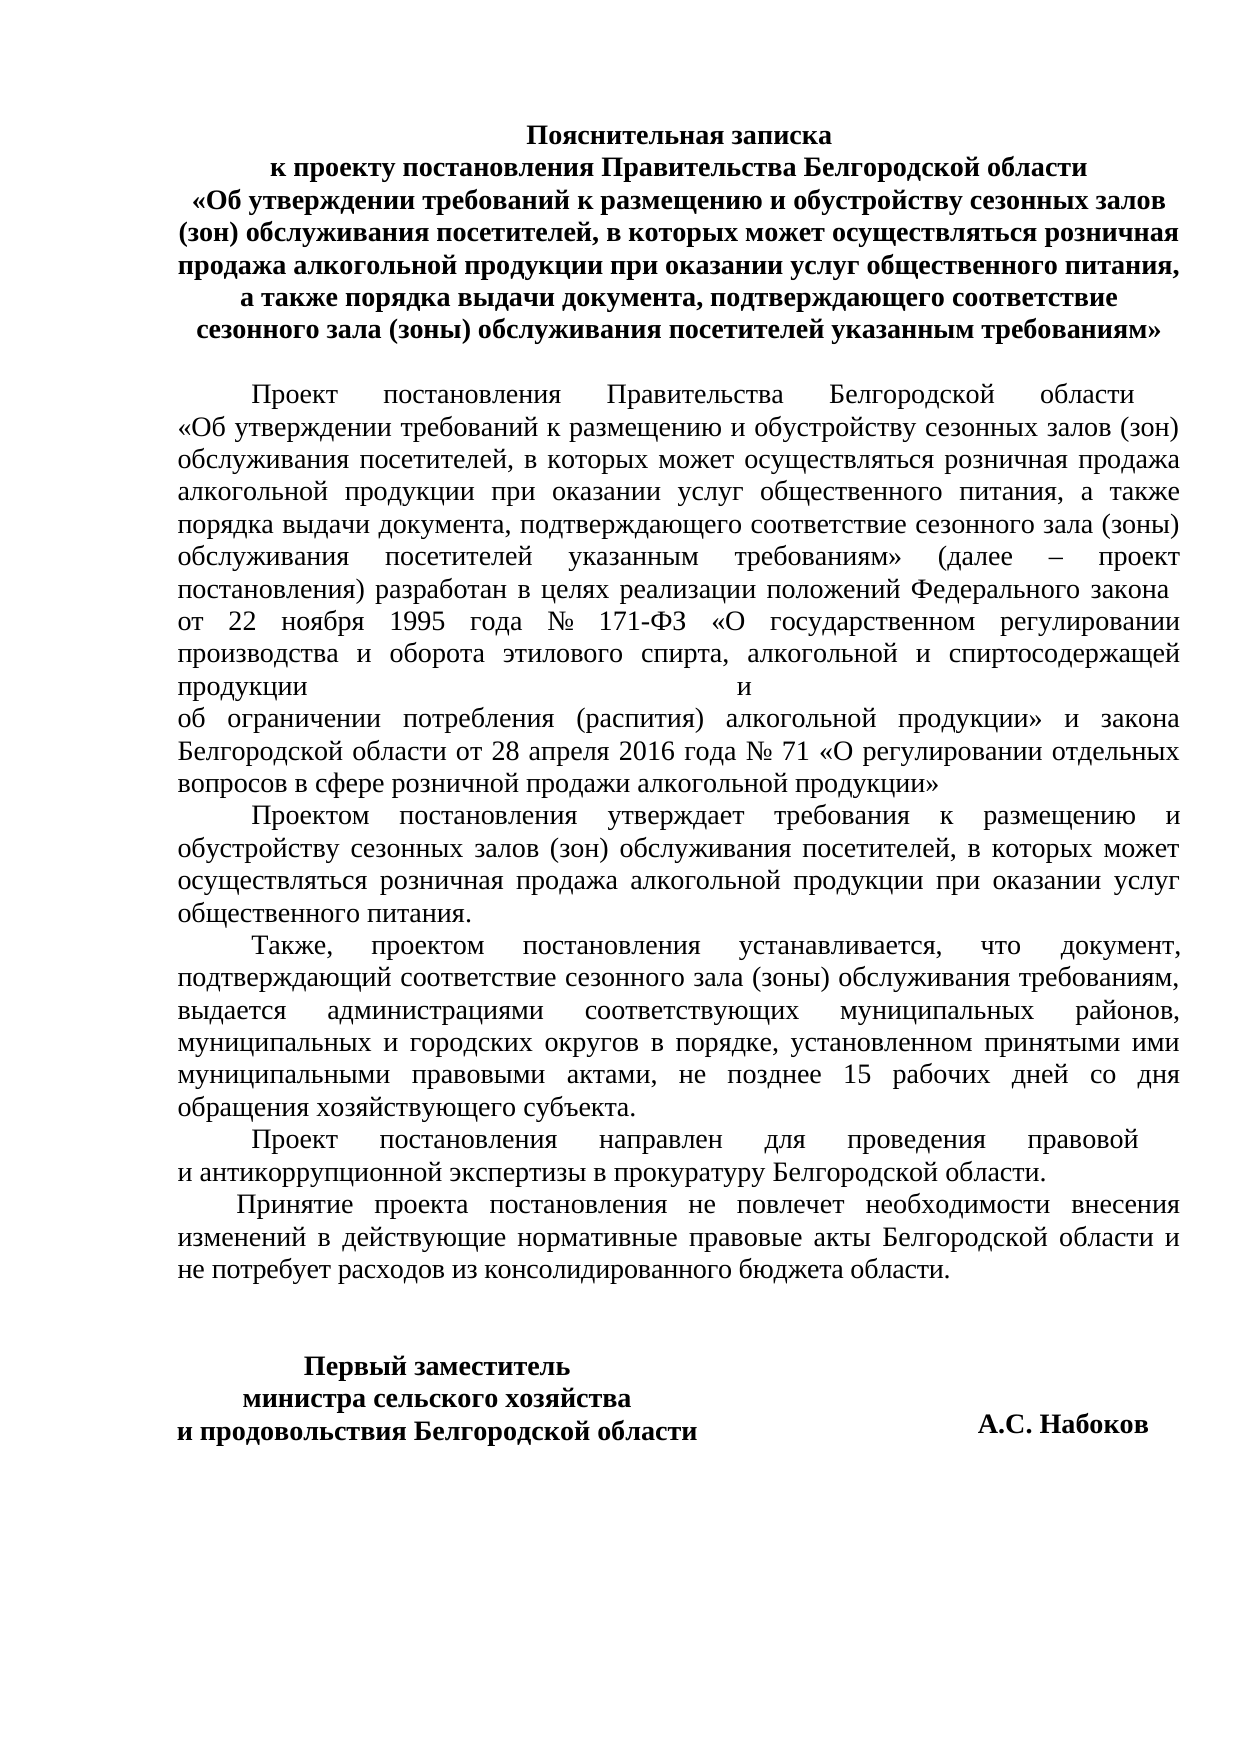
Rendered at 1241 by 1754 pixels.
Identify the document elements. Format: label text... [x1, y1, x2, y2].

text Пояснительная записка [177, 118, 1181, 151]
text Также, проектом постановления устанавливается, что документ, подтверждающий соответствие сезонного зала (зоны) обслуживания требованиям, выдается администрациями соответствующих муниципальных районов, муниципальных и городских округов в порядке, установленном принятыми ими муниципальными правовыми актами, не позднее 15 рабочих дней со дня обращения хозяйствующего субъекта. [177, 928, 1181, 1122]
text Принятие проекта постановления не повлечет необходимости внесения изменений в действующие нормативные правовые акты Белгородской области и не потребует расходов из консолидированного бюджета области. [177, 1187, 1181, 1284]
text Проект постановления направлен для проведения правовой и антикоррупционной экспертизы в прокуратуру Белгородской области. [177, 1122, 1181, 1187]
table_header А.С. Набоков [782, 1349, 1160, 1446]
table_header Первый заместитель министра сельского хозяйства и продовольствия Белгородской области [177, 1349, 782, 1446]
text Проектом постановления утверждает требования к размещению и обустройству сезонных залов (зон) обслуживания посетителей, в которых может осуществляться розничная продажа алкогольной продукции при оказании услуг общественного питания. [177, 798, 1181, 928]
text к проекту постановления Правительства Белгородской области [177, 151, 1181, 183]
text Проект постановления Правительства Белгородской области «Об утверждении требований к размещению и обустройству сезонных залов (зон) обслуживания посетителей, в которых может осуществляться розничная продажа алкогольной продукции при оказании услуг общественного питания, а также порядка выдачи документа, подтверждающего соответствие сезонного зала (зоны) обслуживания посетителей указанным требованиям» (далее – проект постановления) разработан в целях реализации положений Федерального закона от 22 ноября 1995 года № 171-ФЗ «О государственном регулировании производства и оборота этилового спирта, алкогольной и спиртосодержащей продукции и об ограничении потребления (распития) алкогольной продукции» и закона Белгородской области от 28 апреля 2016 года № 71 «О регулировании отдельных вопросов в сфере розничной продажи алкогольной продукции» [177, 377, 1181, 798]
text «Об утверждении требований к размещению и обустройству сезонных залов (зон) обслуживания посетителей, в которых может осуществляться розничная продажа алкогольной продукции при оказании услуг общественного питания, а также порядка выдачи документа, подтверждающего соответствие сезонного зала (зоны) обслуживания посетителей указанным требованиям» [177, 183, 1181, 345]
